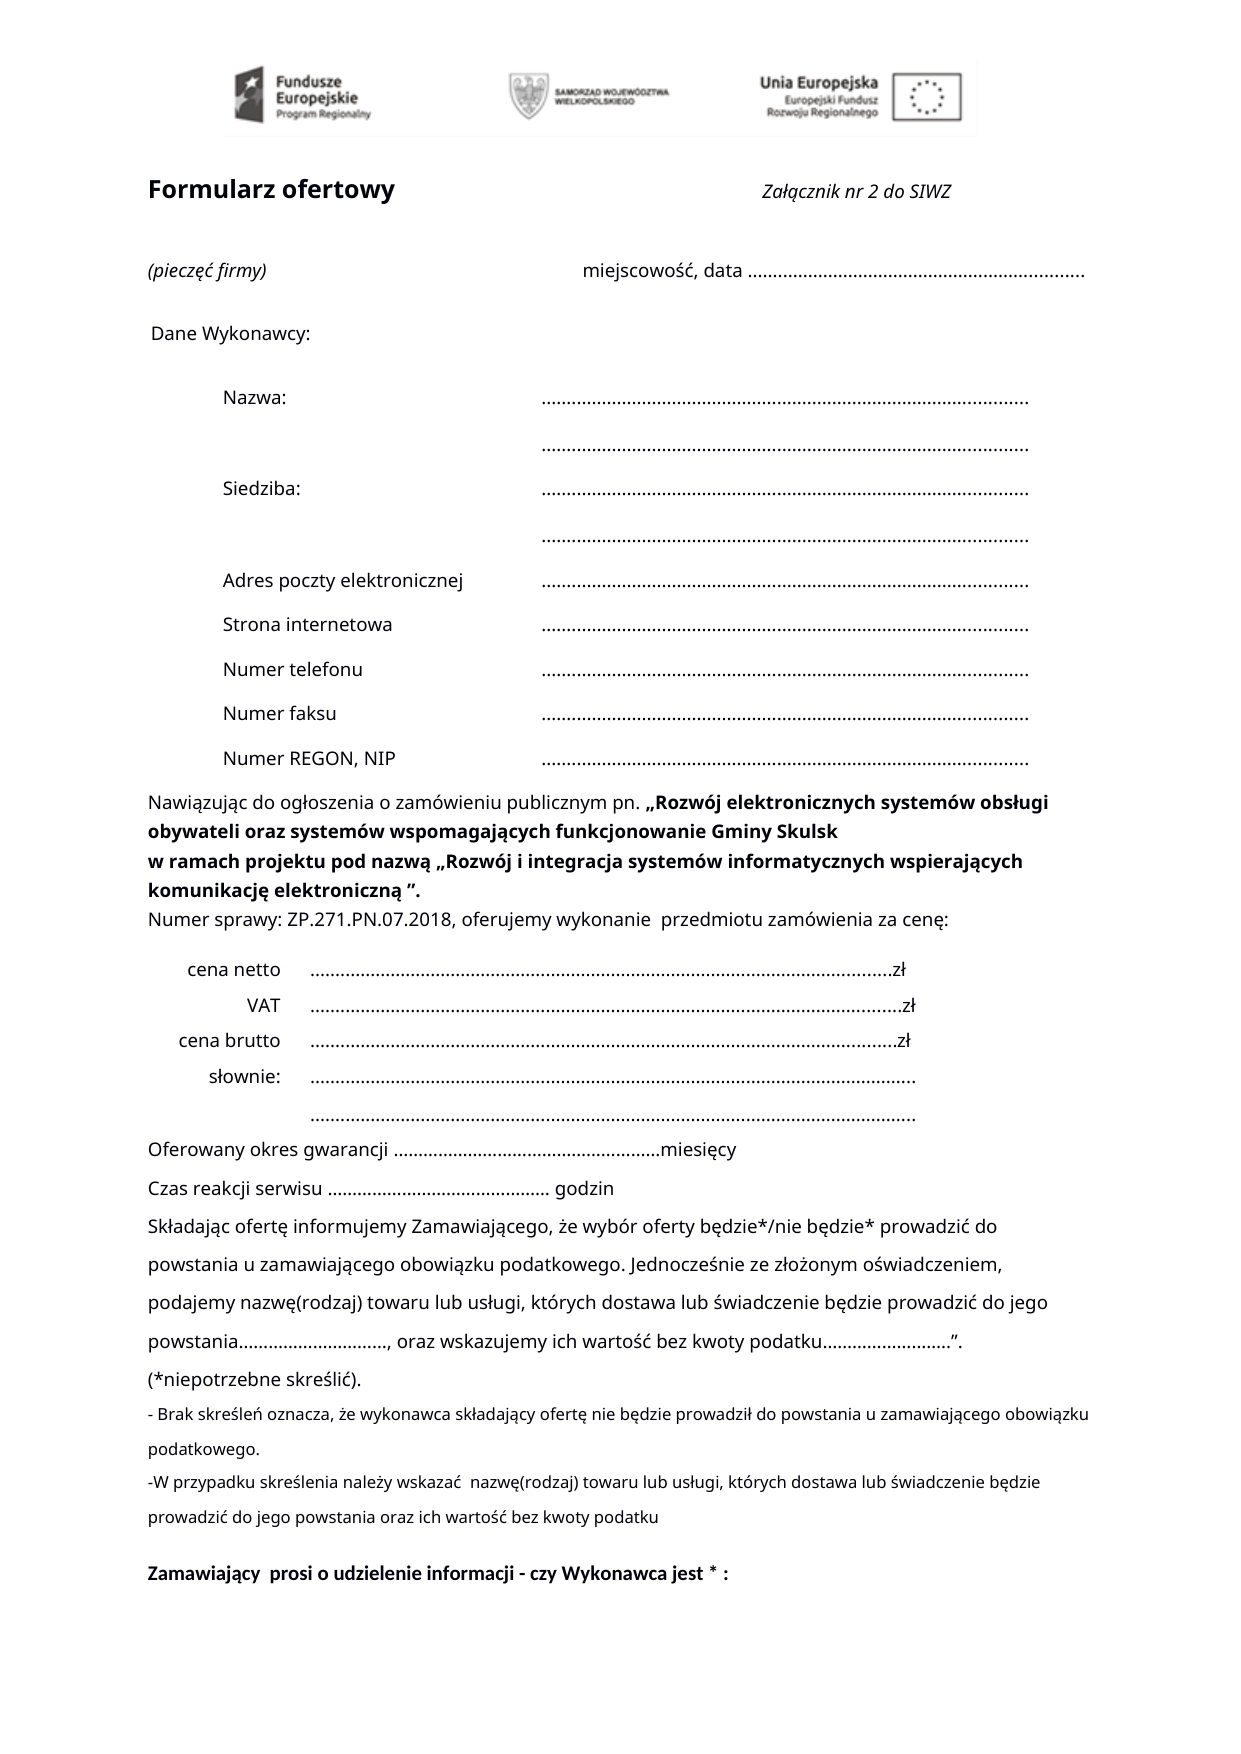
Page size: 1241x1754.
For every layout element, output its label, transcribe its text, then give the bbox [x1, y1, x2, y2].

text (pieczęć firmy) miejscowość, data [148, 257, 1093, 283]
text Numer faksu [223, 701, 1093, 726]
text Czas reakcji serwisu ……………………………………… godzin Składając ofertę informujemy Zamawiającego, że wybór oferty będzie*/nie będzie* prowadzić do powstania u zamawiającego obowiązku podatkowego. Jednocześnie ze złożonym oświadczeniem, podajemy nazwę(rodzaj) towaru lub usługi, których dostawa lub świadczenie będzie prowadzić do jego powstania…………………………, oraz wskazujemy ich wartość bez kwoty podatku……………………..”. (*niepotrzebne skreślić). - Brak skreśleń oznacza, że wykonawca składający ofertę nie będzie prowadził do powstania u zamawiającego obowiązku podatkowego. -W przypadku skreślenia należy wskazać nazwę(rodzaj) towaru lub usługi, których dostawa lub świadczenie będzie prowadzić do jego powstania oraz ich wartość bez kwoty podatku [148, 1175, 1093, 1528]
text Formularz ofertowy Załącznik nr 2 do SIWZ [148, 172, 1093, 206]
text Zamawiający prosi o udzielenie informacji - czy Wykonawca jest * : [148, 1560, 1093, 1586]
text Adres poczty elektronicznej [223, 567, 1093, 593]
text Nawiązując do ogłoszenia o zamówieniu publicznym pn. „Rozwój elektronicznych systemów obsługi obywateli oraz systemów wspomagających funkcjonowanie Gminy Skulsk w ramach projektu pod nazwą „Rozwój i integracja systemów informatycznych wspierających komunikację elektroniczną ”. Numer sprawy: ZP.271.PN.07.2018, oferujemy wykonanie przedmiotu zamówienia za cenę: [148, 789, 1093, 932]
text Numer REGON, NIP [223, 745, 1093, 771]
text cena brutto zł [148, 1028, 1093, 1053]
text VAT zł [148, 992, 1093, 1018]
picture [221, 59, 979, 138]
text Siedziba: [223, 476, 1093, 501]
text Strona internetowa [223, 612, 1093, 637]
text Numer telefonu [223, 656, 1093, 682]
text słownie: [148, 1063, 1093, 1089]
text cena netto zł [148, 957, 1093, 982]
text Dane Wykonawcy: [151, 321, 1093, 346]
text Nazwa: [223, 384, 1093, 410]
text Oferowany okres gwarancji ………………………………………………miesięcy [148, 1137, 1093, 1162]
